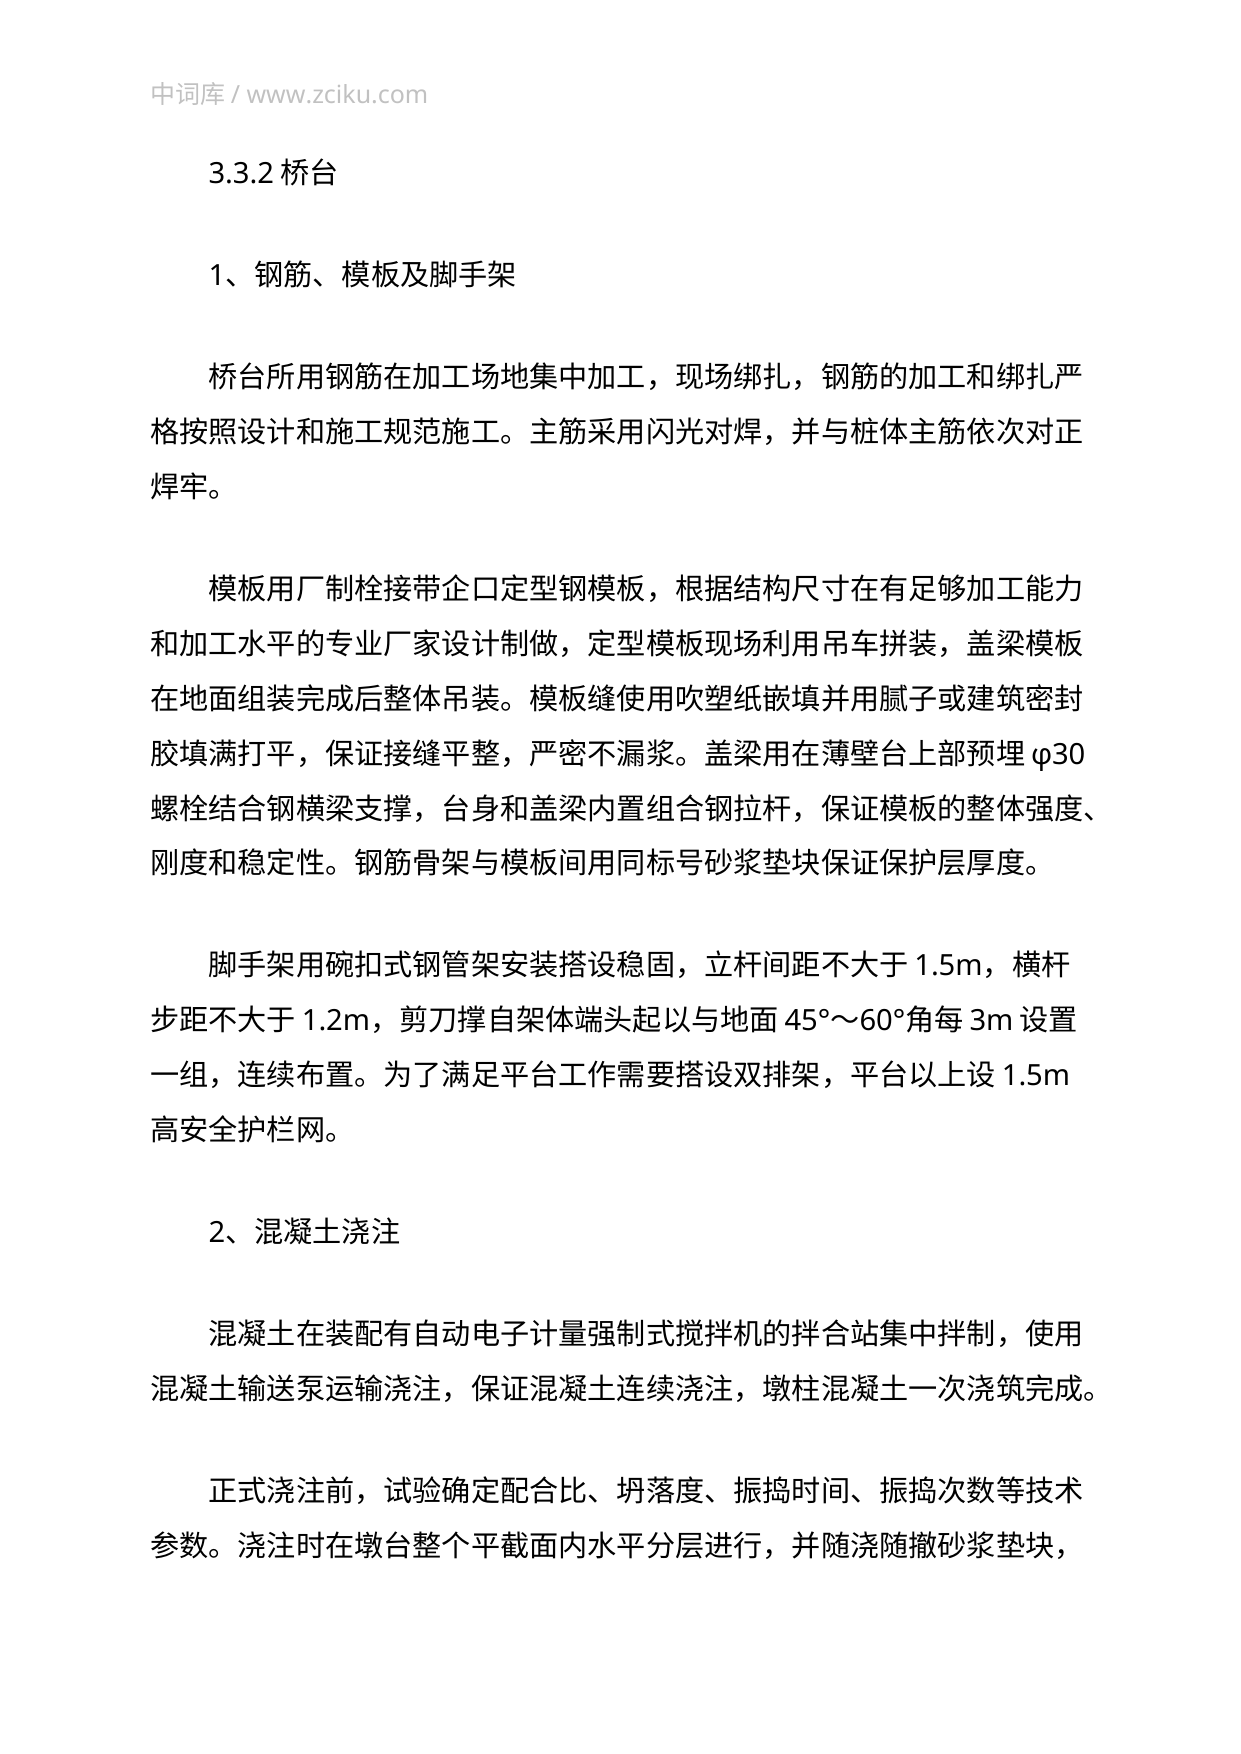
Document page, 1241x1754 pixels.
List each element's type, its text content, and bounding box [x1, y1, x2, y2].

text 混凝土在装配有自动电子计量强制式搅拌机的拌合站集中拌制，使用混凝土输送泵运输浇注，保证混凝土连续浇注，墩柱混凝土一次浇筑完成。 [150, 1311, 1090, 1408]
text 1、钢筋、模板及脚手架 [150, 252, 1090, 294]
text 模板用厂制栓接带企口定型钢模板，根据结构尺寸在有足够加工能力和加工水平的专业厂家设计制做，定型模板现场利用吊车拼装，盖梁模板在地面组装完成后整体吊装。模板缝使用吹塑纸嵌填并用腻子或建筑密封胶填满打平，保证接缝平整，严密不漏浆。盖梁用在薄壁台上部预埋φ30螺栓结合钢横梁支撑，台身和盖梁内置组合钢拉杆，保证模板的整体强度、刚度和稳定性。钢筋骨架与模板间用同标号砂浆垫块保证保护层厚度。 [150, 566, 1090, 882]
text 2、混凝土浇注 [150, 1209, 1090, 1251]
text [150, 1467, 1090, 1564]
text 桥台所用钢筋在加工场地集中加工，现场绑扎，钢筋的加工和绑扎严格按照设计和施工规范施工。主筋采用闪光对焊，并与桩体主筋依次对正焊牢。 [150, 354, 1090, 506]
text 3.3.2桥台 [150, 150, 1090, 192]
text 脚手架用碗扣式钢管架安装搭设稳固，立杆间距不大于1.5m，横杆步距不大于1.2m，剪刀撑自架体端头起以与地面45°～60°角每3m设置一组，连续布置。为了满足平台工作需要搭设双排架，平台以上设1.5m高安全护栏网。 [150, 942, 1090, 1149]
